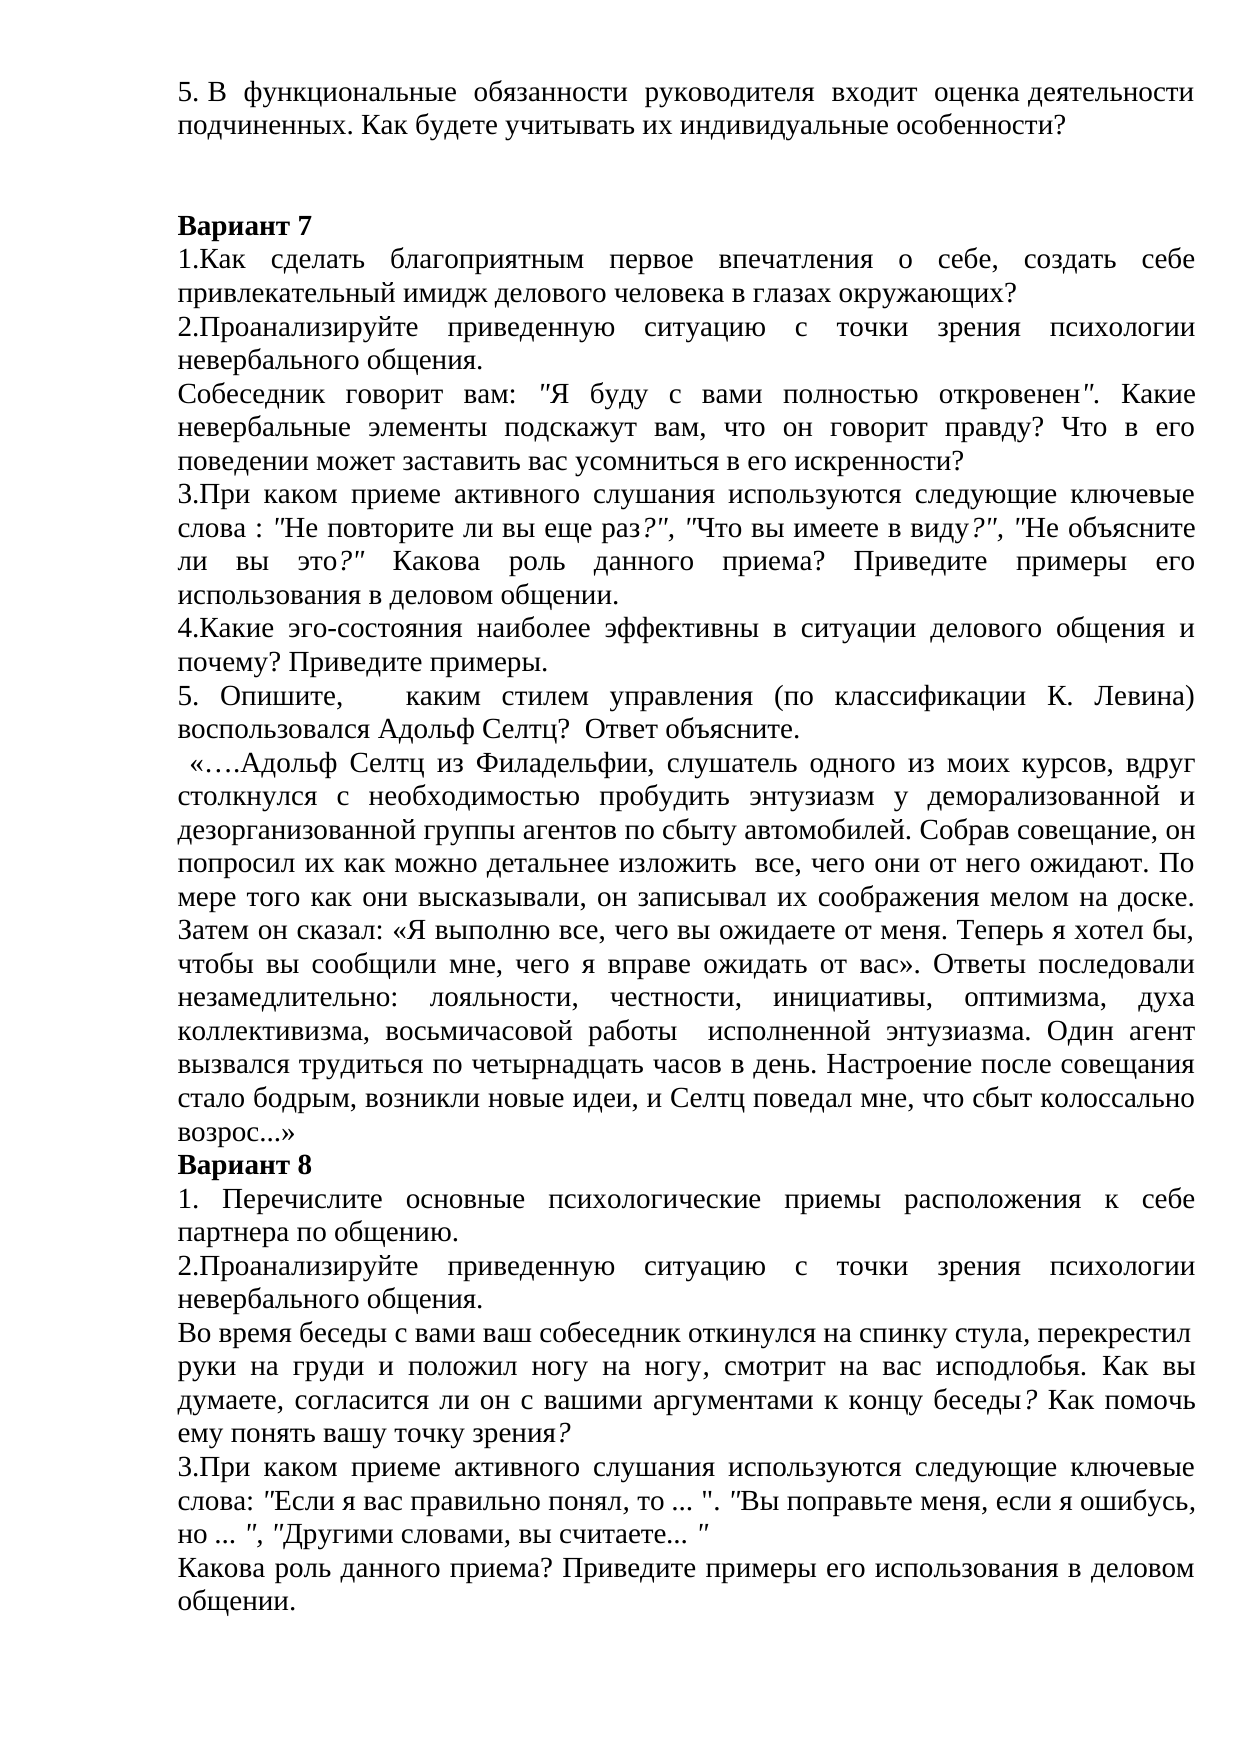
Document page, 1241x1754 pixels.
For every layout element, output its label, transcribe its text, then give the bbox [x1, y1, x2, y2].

text 5. Опишите, каким стилем управления (по классификации К. Левина) воспользовался Адольф Селтц? Ответ объясните. [177, 678, 1196, 745]
text Какова роль данного приема? Приведите примеры его использования в деловом общении. [177, 1550, 1196, 1617]
text «….Адольф Селтц из Филадельфии, слушатель одного из моих курсов, вдруг столкнулся с необходимостью пробудить энтузиазм у деморализованной и дезорганизованной группы агентов по сбыту автомобилей. Собрав совещание, он попросил их как можно детальнее изложить все, чего они от него ожидают. По мере того как они высказывали, он записывал их соображения мелом на доске. Затем он сказал: «Я выполню все, чего вы ожидаете от меня. Теперь я хотел бы, чтобы вы сообщили мне, чего я вправе ожидать от вас». Ответы последовали незамедлительно: лояльности, честности, инициативы, оптимизма, духа коллективизма, восьмичасовой работы исполненной энтузиазма. Один агент вызвался трудиться по четырнадцать часов в день. Настроение после совещания стало бодрым, возникли новые идеи, и Селтц поведал мне, что сбыт колоссально возрос...» [177, 745, 1196, 1147]
text 1.Как сделать благоприятным первое впечатления о себе, создать себе привлекательный имидж делового человека в глазах окружающих? [177, 242, 1196, 309]
text Вариант 7 [177, 208, 1196, 242]
text Вариант 8 [177, 1147, 1196, 1181]
text 3.При каком приеме активного слушания используются следующие ключевые слова : "Не повторите ли вы еще раз?", "Что вы имеете в виду?", "Не объясните ли вы это?" Какова роль данного приема? Приведите примеры его использования в деловом общении. [177, 476, 1196, 611]
text 1. Перечислите основные психологические приемы расположения к себе партнера по общению. [177, 1181, 1196, 1248]
text руки на груди и положил ногу на ногу, смотрит на вас исподлобья. Как вы думаете, согласится ли он с вашими аргументами к концу беседы? Как помочь ему понять вашу точку зрения? [177, 1348, 1196, 1449]
text 5. В функциональные обязанности руководителя входит оценка деятельности подчиненных. Как будете учитывать их индивидуальные особенности? [177, 74, 1196, 141]
text 3.При каком приеме активного слушания используются следующие ключевые слова: "Если я вас правильно понял, то ... ". "Вы поправьте меня, если я ошибусь, но ... ", "Другими словами, вы считаете... " [177, 1449, 1196, 1550]
text Собеседник говорит вам: "Я буду с вами полностью откровенен". Какие невербальные элементы подскажут вам, что он говорит правду? Что в его поведении может заставить вас усомниться в его искренности? [177, 376, 1196, 476]
text 2.Проанализируйте приведенную ситуацию с точки зрения психологии невербального общения. [177, 1248, 1196, 1315]
text Во время беседы с вами ваш собеседник откинулся на спинку стула, перекрестил [177, 1315, 1196, 1348]
text 4.Какие эго-состояния наиболее эффективны в ситуации делового общения и почему? Приведите примеры. [177, 611, 1196, 678]
text 2.Проанализируйте приведенную ситуацию с точки зрения психологии невербального общения. [177, 309, 1196, 376]
